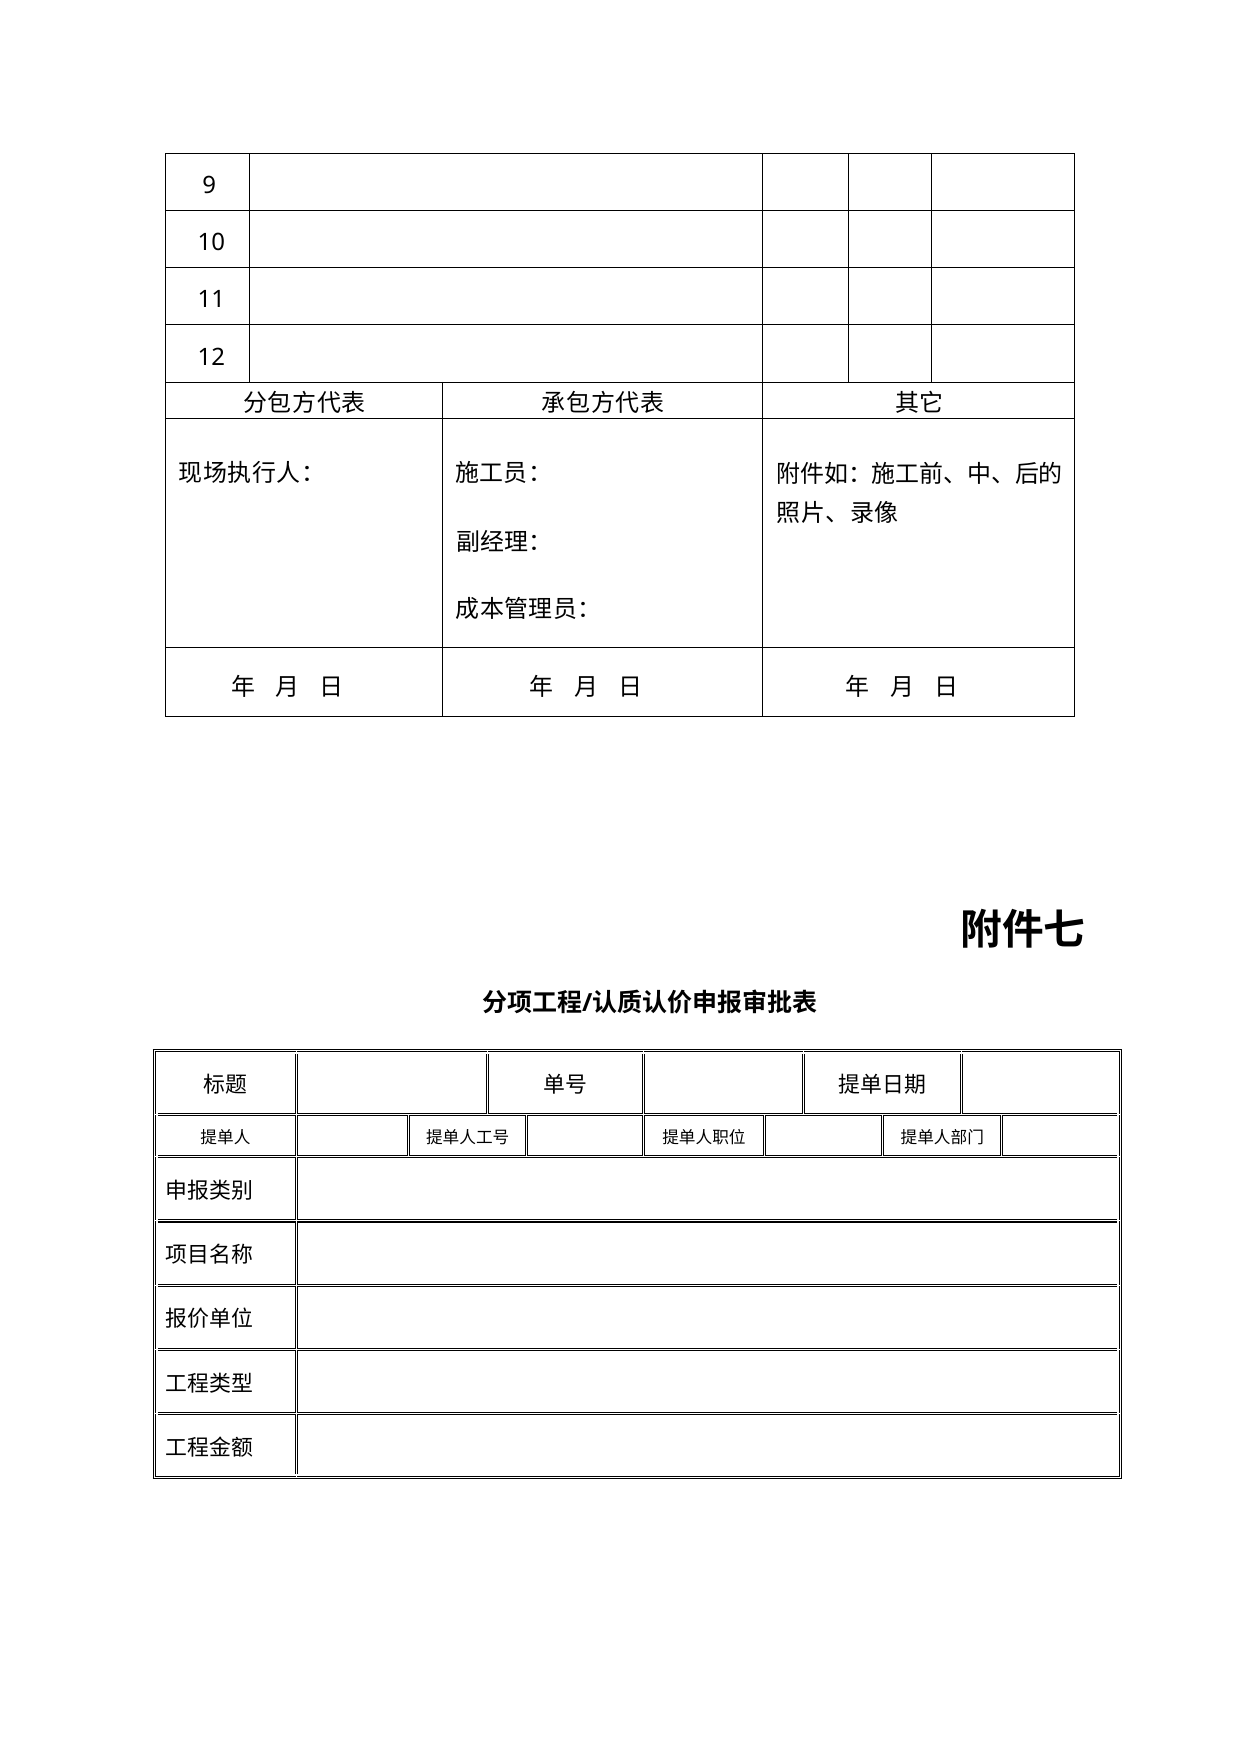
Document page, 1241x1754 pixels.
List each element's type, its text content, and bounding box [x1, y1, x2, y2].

table_cell [766, 1116, 881, 1155]
table_cell 年 月 日 [166, 648, 442, 716]
table_cell [296, 1412, 1119, 1476]
table_cell [932, 325, 1074, 382]
table_cell 年 月 日 [443, 648, 762, 716]
table_cell 项目名称 [154, 1219, 296, 1283]
table_cell [763, 268, 848, 324]
table_cell [932, 268, 1074, 324]
table_cell [763, 154, 848, 210]
table_cell 11 [166, 268, 249, 324]
table_header 提单日期 [804, 1050, 962, 1113]
table_cell 报价单位 [156, 1284, 295, 1348]
table_cell [528, 1116, 642, 1155]
table_cell [250, 268, 762, 324]
table_header [962, 1052, 1119, 1113]
table_cell [298, 1116, 407, 1155]
table_cell 工程类型 [156, 1348, 295, 1412]
table_cell [298, 1284, 1119, 1348]
table_cell [296, 1155, 1120, 1219]
table_cell 其它 [763, 383, 1074, 418]
table_cell 提单人部门 [884, 1116, 1000, 1155]
table_cell 现场执行人： [166, 419, 442, 646]
table_cell [1001, 1113, 1120, 1155]
text 分项工程/认质认价申报审批表 [231, 987, 1075, 1018]
table_cell [849, 211, 931, 267]
table_header [643, 1052, 803, 1113]
table_cell [849, 154, 931, 210]
table_cell 12 [166, 325, 249, 382]
table_cell [250, 154, 762, 210]
table_header 单号 [487, 1052, 643, 1113]
table_cell [296, 1219, 1120, 1283]
table_cell 承包方代表 [443, 383, 762, 418]
table_cell 9 [166, 154, 249, 210]
table_cell 提单人 [154, 1113, 296, 1155]
table_cell 附件如：施工前、中、后的 照片、录像 [763, 419, 1074, 646]
table_cell [250, 211, 762, 267]
table_cell [763, 211, 848, 267]
table_cell [849, 325, 931, 382]
table_cell [849, 268, 931, 324]
table_cell [298, 1348, 1119, 1412]
table_cell 提单人工号 [410, 1116, 525, 1155]
table_cell 10 [166, 211, 249, 267]
table_cell [932, 211, 1074, 267]
table_cell 申报类别 [154, 1155, 296, 1219]
table_cell 提单人职位 [645, 1116, 763, 1155]
table_cell 施工员： 副经理： 成本管理员： [443, 419, 762, 646]
table_cell [763, 325, 848, 382]
table_cell 分包方代表 [166, 383, 442, 418]
table_cell [250, 325, 762, 382]
table_cell 年 月 日 [763, 648, 1074, 716]
text 附件七 [165, 896, 1145, 957]
table_cell 工程金额 [156, 1412, 296, 1476]
table_header [296, 1052, 487, 1113]
table_cell [932, 154, 1074, 210]
table_header 标题 [156, 1052, 296, 1113]
